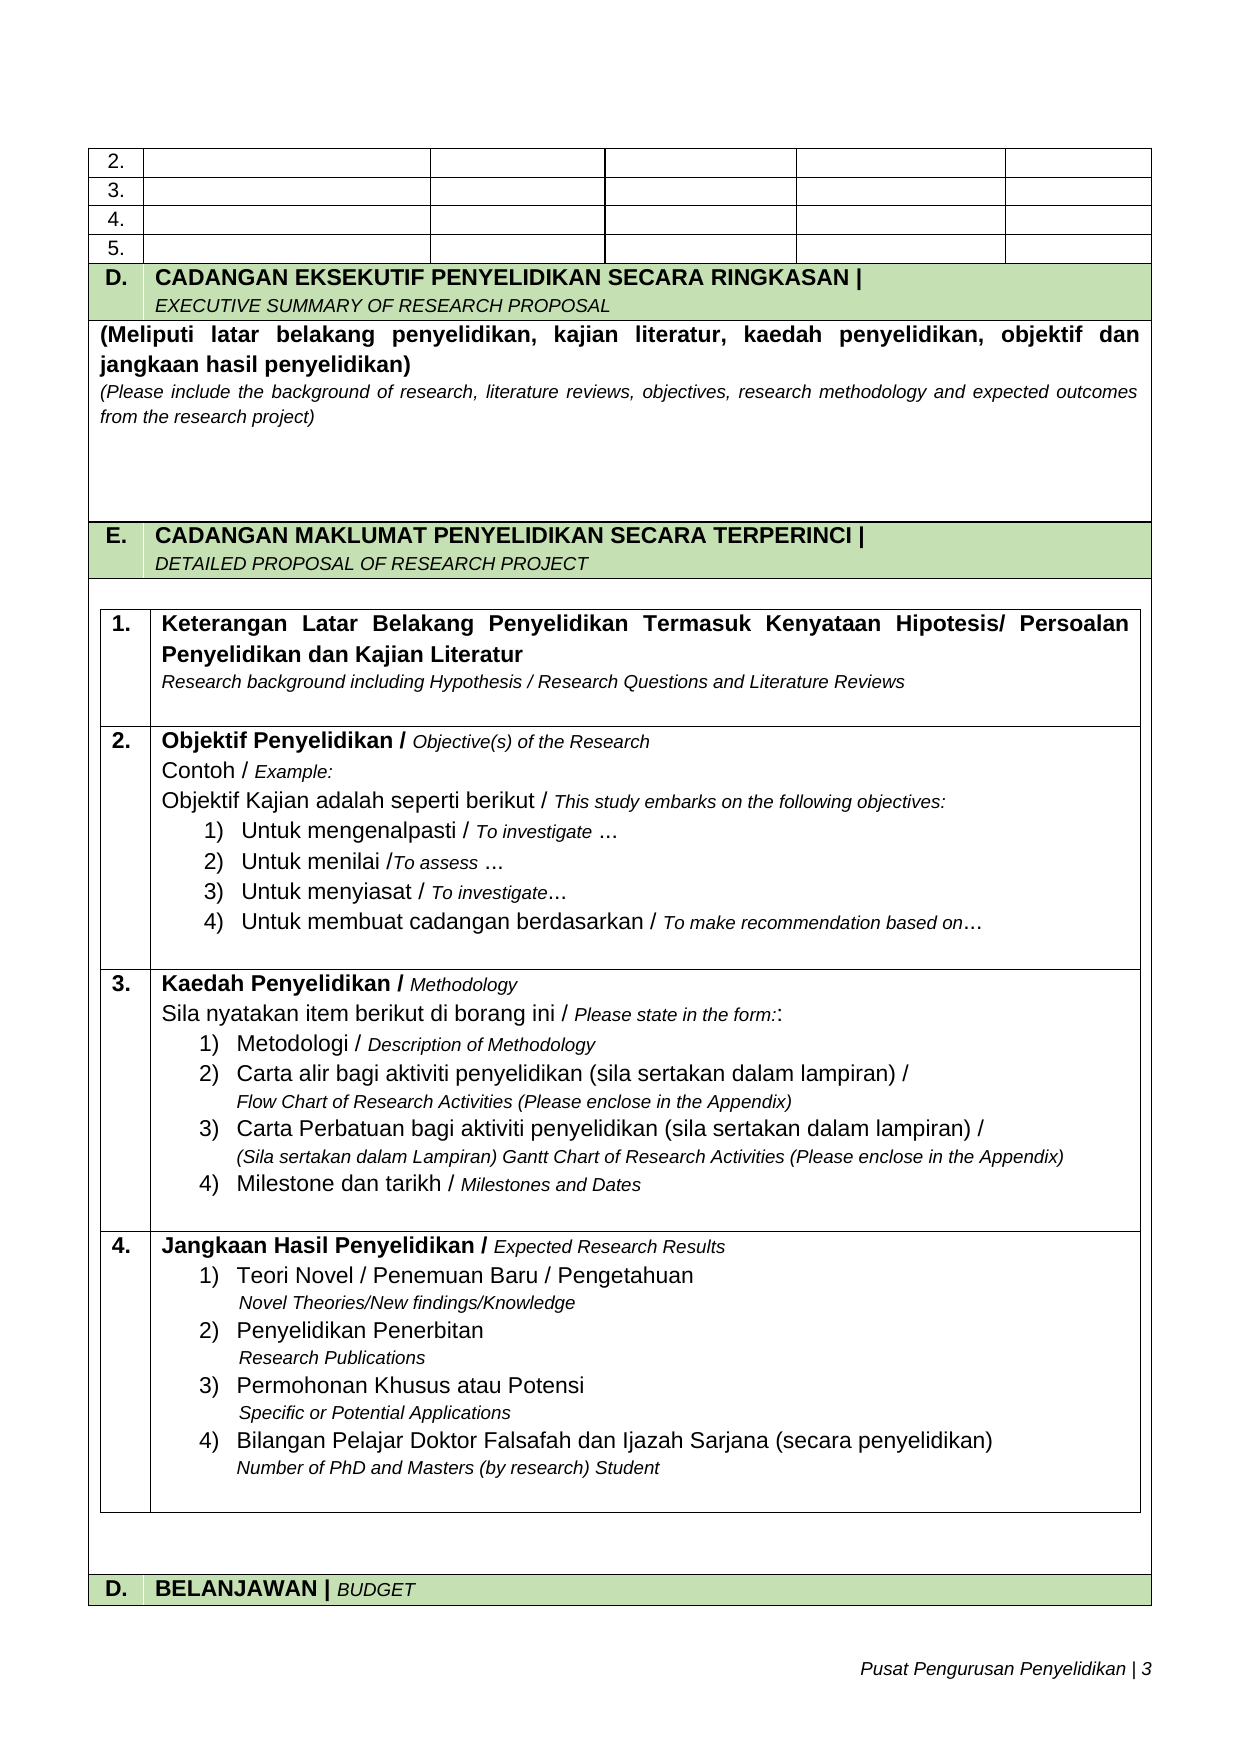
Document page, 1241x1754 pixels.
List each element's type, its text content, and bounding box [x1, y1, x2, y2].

table_cell D. [89, 264, 143, 320]
table_cell (Meliputi latar belakang penyelidikan, kajian literatur, kaedah penyelidikan, objektif dan jangkaan hasil penyelidikan) (Please include the background of research, literature reviews, objectives, research methodology and expected outcomes from the research project) [89, 321, 1151, 521]
table_cell [1006, 178, 1151, 205]
table_cell [431, 178, 604, 205]
table_cell [797, 149, 1005, 177]
table_cell 5. [89, 235, 143, 263]
table_cell E. [89, 523, 143, 578]
table_cell D. [89, 1575, 143, 1605]
table_cell BELANJAWAN | BUDGET [144, 1575, 1151, 1605]
table_cell 2. [89, 149, 143, 177]
table_cell [144, 206, 430, 234]
table_cell [1006, 235, 1151, 263]
table_cell [1006, 206, 1151, 234]
table_cell [144, 235, 430, 263]
table_cell [606, 178, 796, 205]
table_cell [797, 178, 1005, 205]
table_cell [606, 206, 796, 234]
table_cell 4. [89, 206, 143, 234]
table_cell CADANGAN MAKLUMAT PENYELIDIKAN SECARA TERPERINCI | DETAILED PROPOSAL OF RESEARCH PROJECT [144, 523, 1151, 578]
table_cell [431, 235, 604, 263]
table_cell 3. [89, 178, 143, 205]
table_cell [797, 235, 1005, 263]
table_cell [431, 206, 604, 234]
table_cell [606, 149, 796, 177]
table_cell [144, 178, 430, 205]
table_cell [431, 149, 604, 177]
table_cell [1006, 149, 1151, 177]
table_cell [89, 579, 1151, 1573]
table_cell CADANGAN EKSEKUTIF PENYELIDIKAN SECARA RINGKASAN | EXECUTIVE SUMMARY OF RESEARCH PROPOSAL [144, 264, 1151, 320]
table_cell [606, 235, 796, 263]
table_cell [144, 149, 430, 177]
table_cell [797, 206, 1005, 234]
